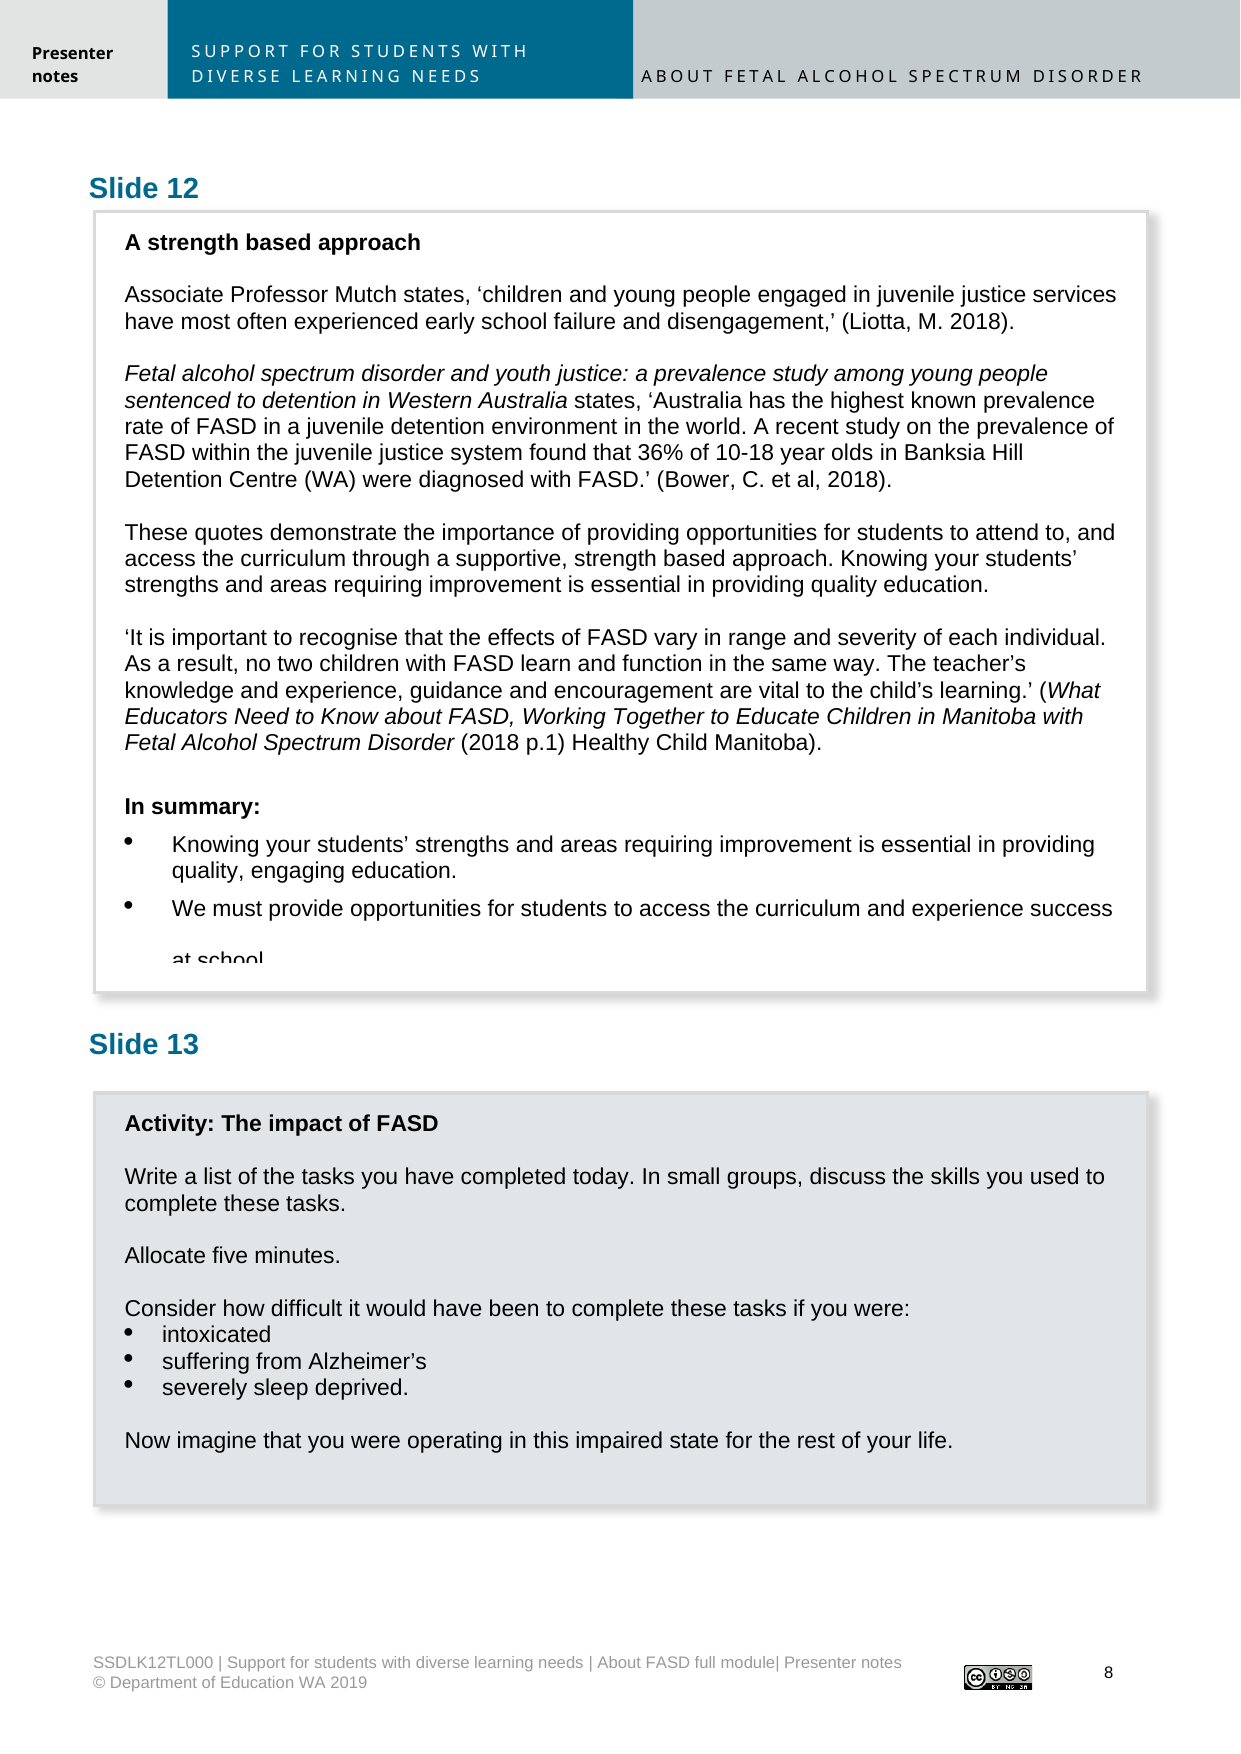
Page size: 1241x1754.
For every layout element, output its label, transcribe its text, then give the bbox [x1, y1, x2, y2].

subtitle Slide 12 [89, 171, 1004, 205]
picture [964, 1665, 1033, 1690]
subtitle Slide 13 [89, 1027, 1004, 1060]
